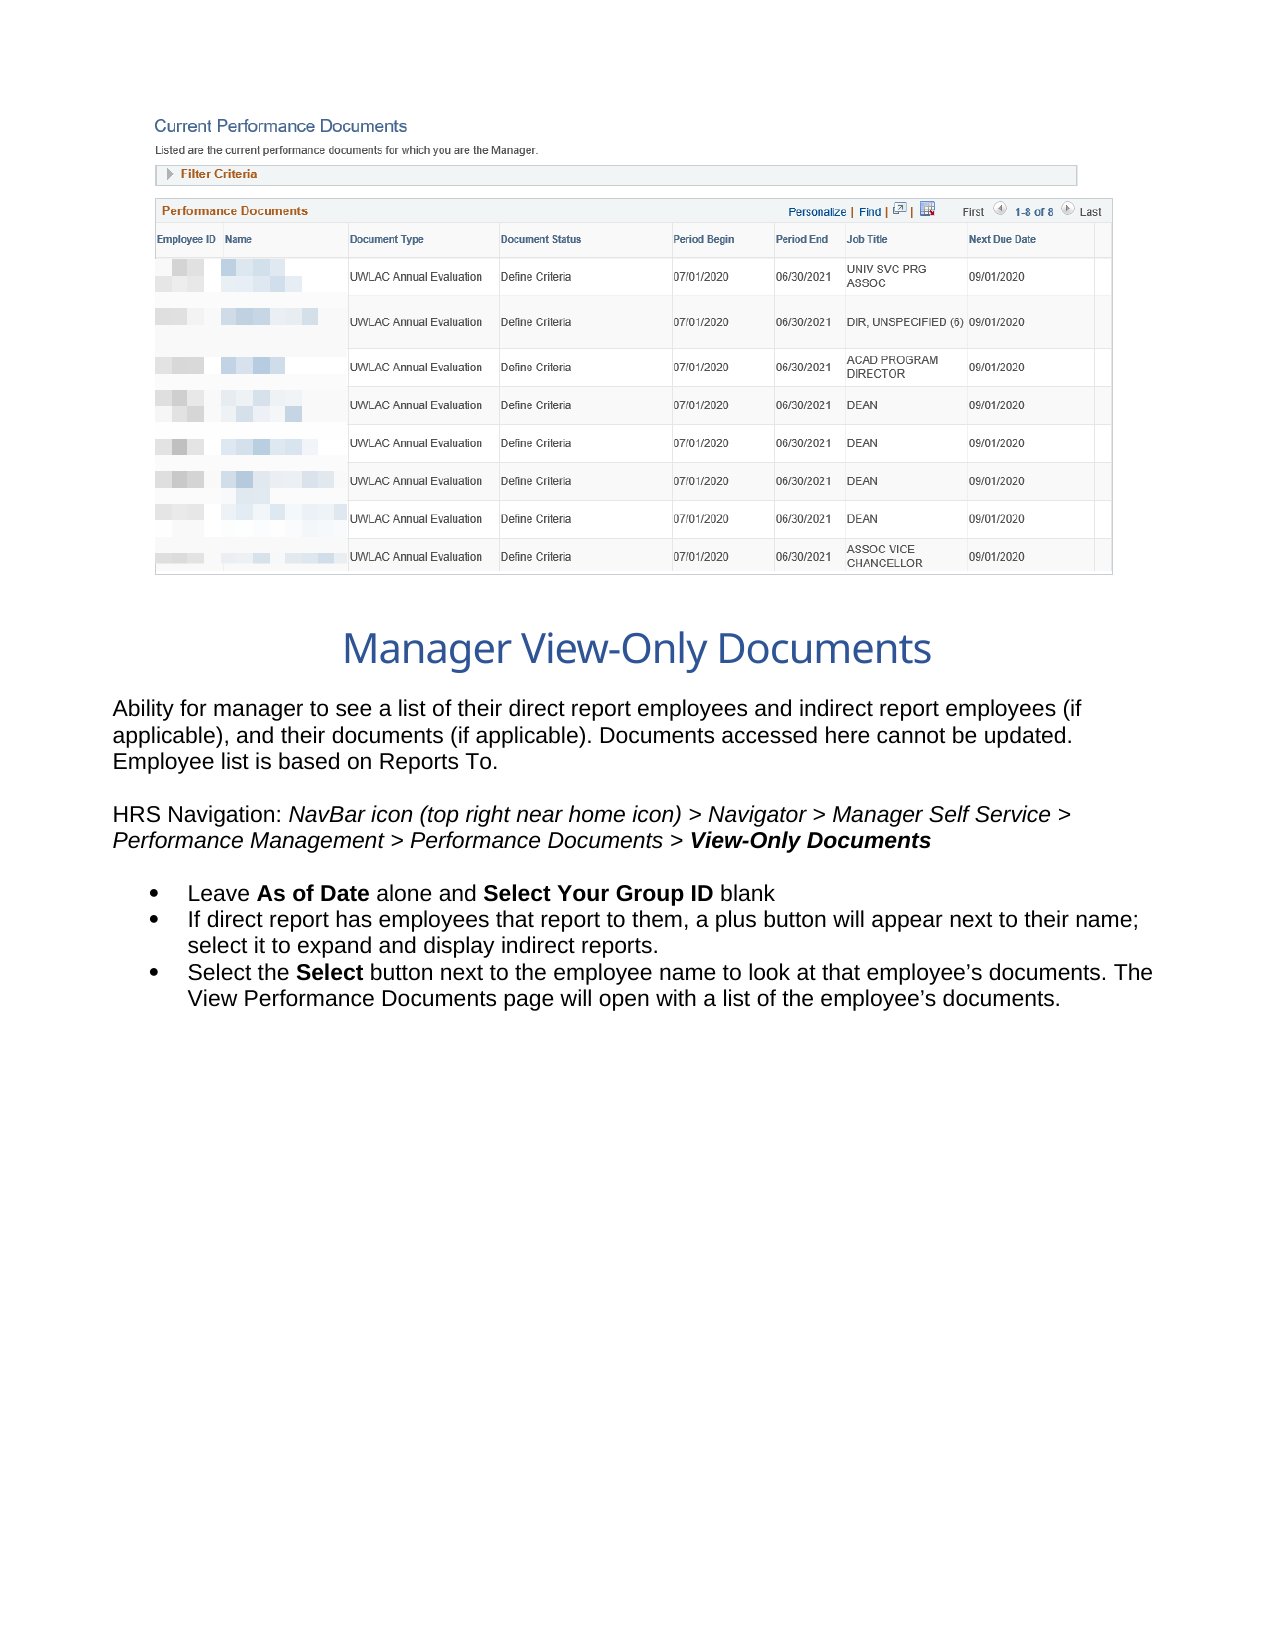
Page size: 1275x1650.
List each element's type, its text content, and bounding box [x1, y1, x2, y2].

list Leave As of Date alone and Select Your Group ID blank [150, 880, 1162, 906]
title Manager View-Only Documents [112, 619, 1162, 676]
list If direct report has employees that report to them, a plus button will appear next to their name; select it to expand and display indirect reports. [150, 906, 1162, 959]
text Ability for manager to see a list of their direct report employees and indirect report employees (if applicable), and their documents (if applicable). Documents accessed here cannot be updated. Employee list is based on Reports To. [112, 695, 1162, 774]
picture [150, 112, 1125, 588]
text HRS Navigation: NavBar icon (top right near home icon) > Navigator > Manager Self Service > Performance Management > Performance Documents > View-Only Documents [112, 801, 1162, 853]
list Select the Select button next to the employee name to look at that employee’s documents. The View Performance Documents page will open with a list of the employee’s documents. [150, 959, 1162, 1011]
